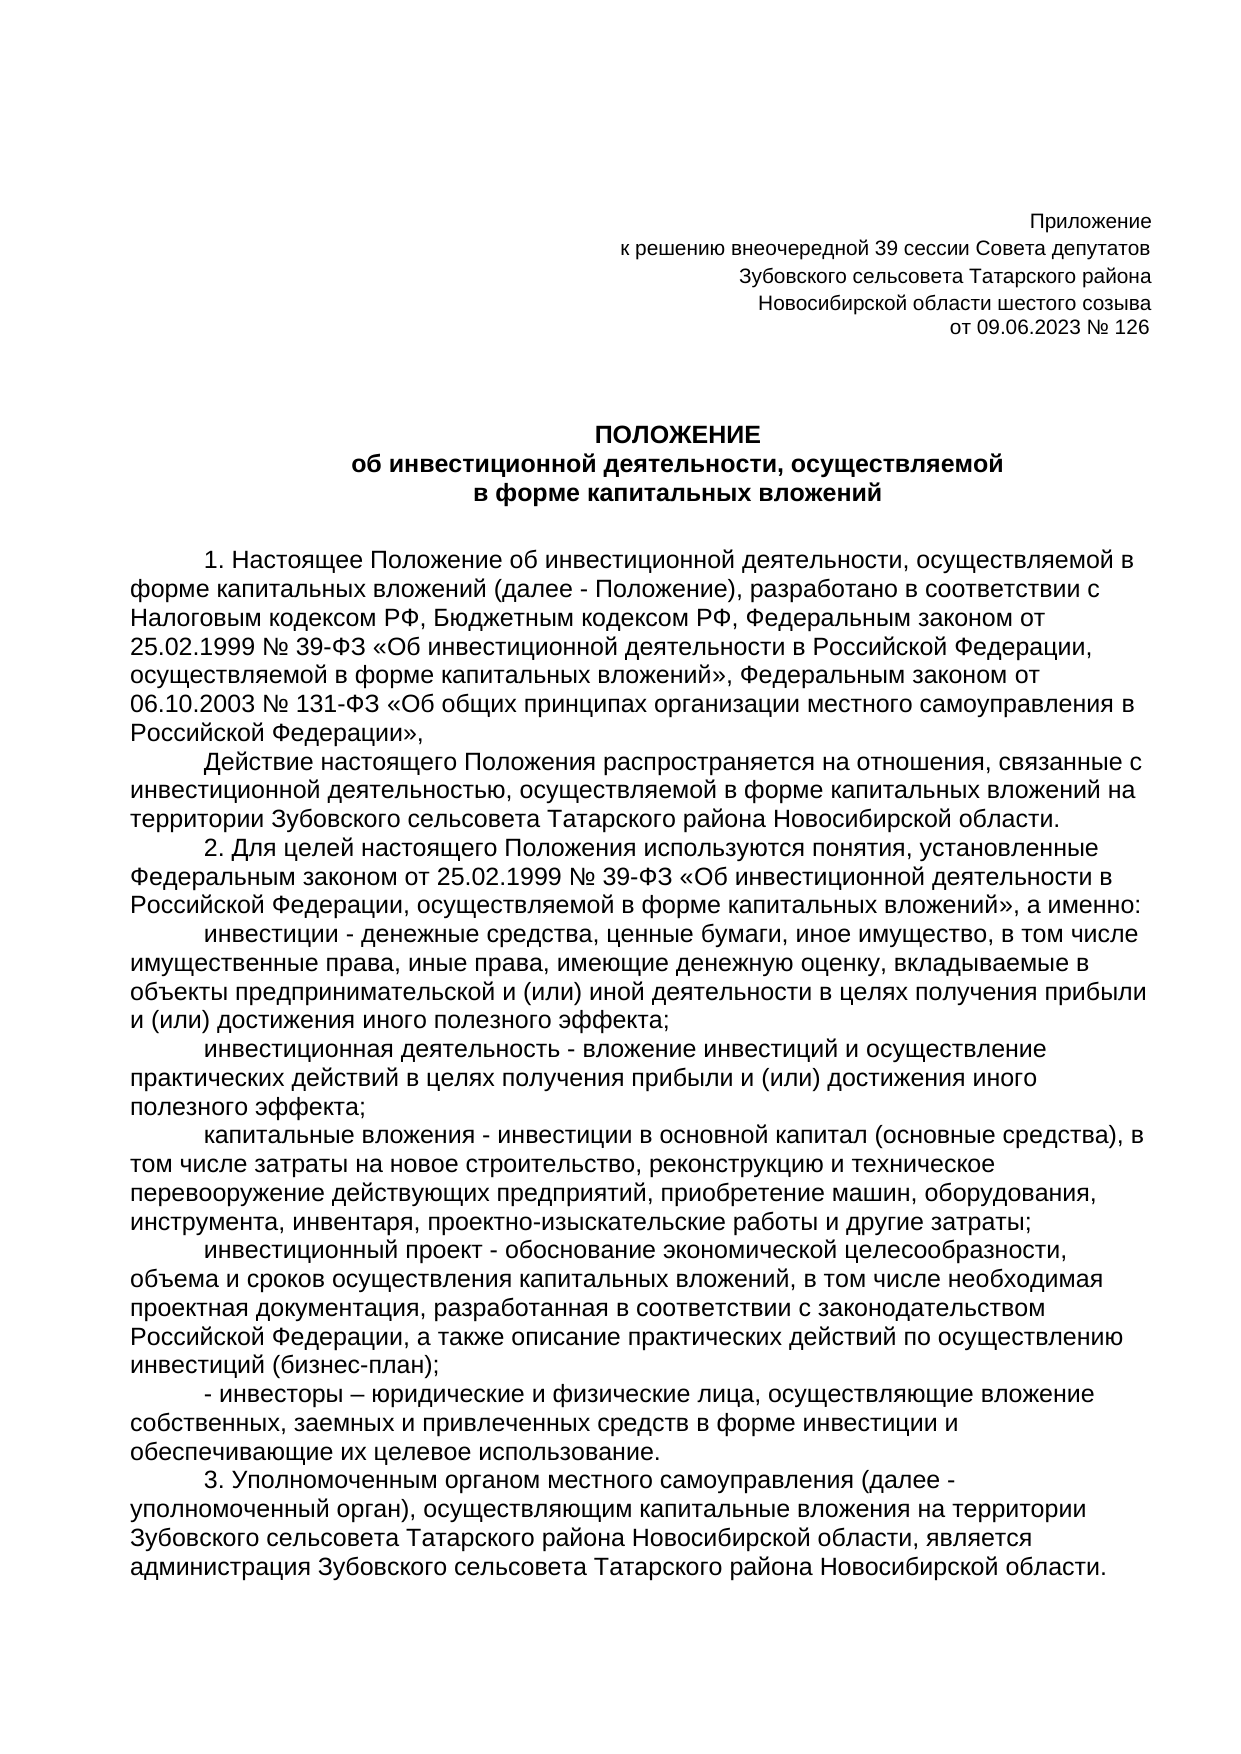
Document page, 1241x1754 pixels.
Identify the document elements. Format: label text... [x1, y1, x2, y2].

text об инвестиционной деятельности, осуществляемой [130, 449, 1152, 478]
text инвестиции - денежные средства, ценные бумаги, иное имущество, в том числе имущественные права, иные права, имеющие денежную оценку, вкладываемые в объекты предпринимательской и (или) иной деятельности в целях получения прибыли и (или) достижения иного полезного эффекта; [130, 919, 1152, 1034]
text Приложение [130, 209, 1152, 233]
text Действие настоящего Положения распространяется на отношения, связанные с инвестиционной деятельностью, осуществляемой в форме капитальных вложений на территории Зубовского сельсовета Татарского района Новосибирской области. [130, 746, 1152, 833]
text 3. Уполномоченным органом местного самоуправления (далее - уполномоченный орган), осуществляющим капитальные вложения на территории Зубовского сельсовета Татарского района Новосибирской области, является администрация Зубовского сельсовета Татарского района Новосибирской области. [130, 1465, 1152, 1580]
text в форме капитальных вложений [130, 478, 1152, 507]
text капитальные вложения - инвестиции в основной капитал (основные средства), в том числе затраты на новое строительство, реконструкцию и техническое перевооружение действующих предприятий, приобретение машин, оборудования, инструмента, инвентаря, проектно-изыскательские работы и другие затраты; [130, 1120, 1152, 1235]
text Новосибирской области шестого созыва [130, 291, 1152, 315]
text 1. Настоящее Положение об инвестиционной деятельности, осуществляемой в форме капитальных вложений (далее - Положение), разработано в соответствии с Налоговым кодексом РФ, Бюджетным кодексом РФ, Федеральным законом от 25.02.1999 № 39-ФЗ «Об инвестиционной деятельности в Российской Федерации, осуществляемой в форме капитальных вложений», Федеральным законом от 06.10.2003 № 131-ФЗ «Об общих принципах организации местного самоуправления в Российской Федерации», [130, 545, 1152, 746]
text от 09.06.2023 № 126 [130, 315, 1152, 339]
text к решению внеочередной 39 сессии Совета депутатов Зубовского сельсовета Татарского района [130, 236, 1152, 288]
text - инвесторы – юридические и физические лица, осуществляющие вложение собственных, заемных и привлеченных средств в форме инвестиции и обеспечивающие их целевое использование. [130, 1379, 1152, 1465]
text инвестиционная деятельность - вложение инвестиций и осуществление практических действий в целях получения прибыли и (или) достижения иного полезного эффекта; [130, 1034, 1152, 1120]
text инвестиционный проект - обоснование экономической целесообразности, объема и сроков осуществления капитальных вложений, в том числе необходимая проектная документация, разработанная в соответствии с законодательством Российской Федерации, а также описание практических действий по осуществлению инвестиций (бизнес-план); [130, 1235, 1152, 1379]
text 2. Для целей настоящего Положения используются понятия, установленные Федеральным законом от 25.02.1999 № 39-ФЗ «Об инвестиционной деятельности в Российской Федерации, осуществляемой в форме капитальных вложений», а именно: [130, 833, 1152, 919]
text ПОЛОЖЕНИЕ [130, 421, 1152, 449]
